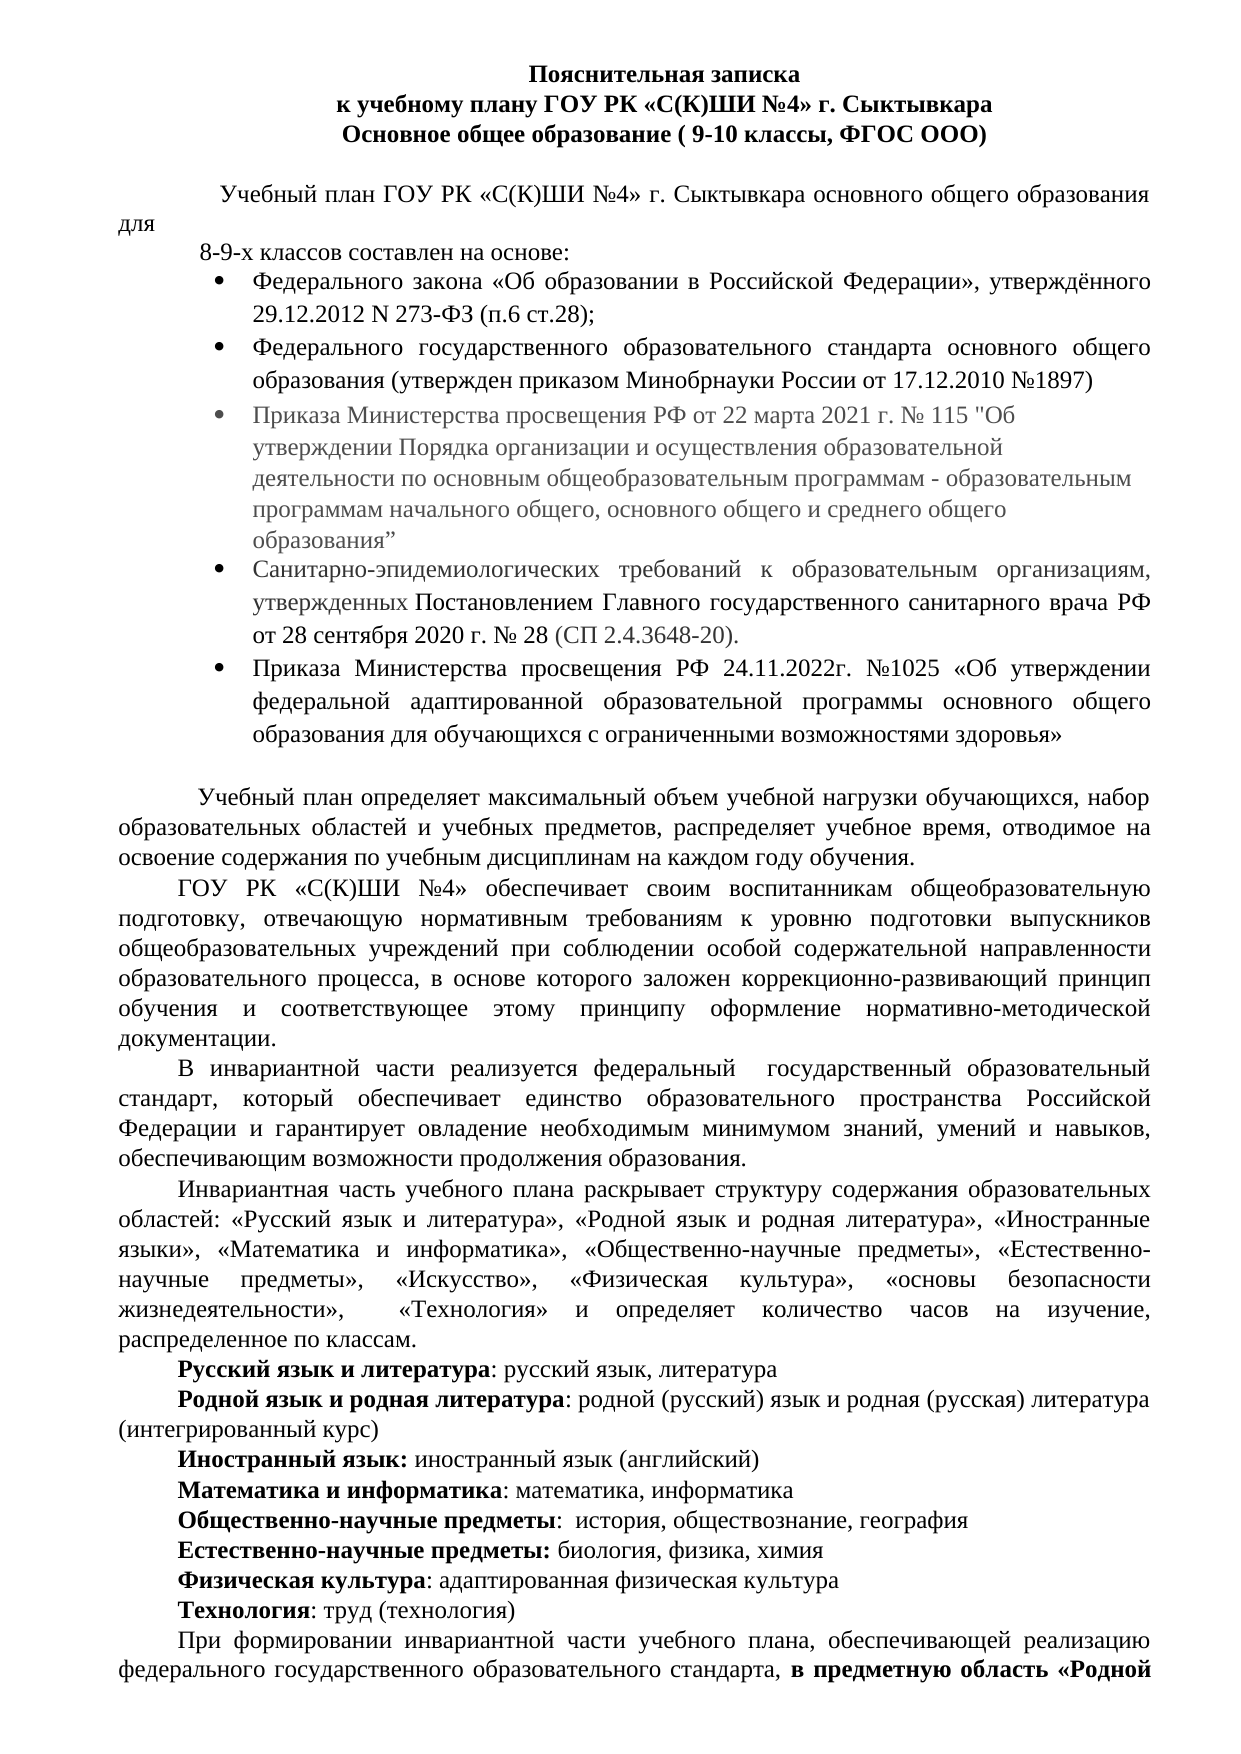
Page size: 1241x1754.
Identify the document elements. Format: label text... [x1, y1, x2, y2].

list Федерального государственного образовательного стандарта основного общего образования (утвержден приказом Минобрнауки России от 17.12.2010 №1897) [215, 332, 1152, 393]
text Учебный план ГОУ РК «С(К)ШИ №4» г. Сыктывкара основного общего образования для [118, 179, 1152, 237]
list Санитарно-эпидемиологических требований к образовательным организациям, утвержденных Постановлением Главного государственного санитарного врача РФ от 28 сентября 2020 г. № 28 (СП 2.4.3648-20). [215, 554, 1152, 649]
text ГОУ РК «С(К)ШИ №4» обеспечивает своим воспитанникам общеобразовательную подготовку, отвечающую нормативным требованиям к уровню подготовки выпускников общеобразовательных учреждений при соблюдении особой содержательной направленности образовательного процесса, в основе которого заложен коррекционно-развивающий принцип обучения и соответствующее этому принципу оформление нормативно-методической документации. [118, 873, 1152, 1052]
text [118, 1625, 1152, 1683]
text Основное общее образование ( 9-10 классы, ФГОС ООО) [177, 119, 1152, 148]
list Инвариантная часть учебного плана раскрывает структуру содержания образовательных областей: «Русский язык и литература», «Родной язык и родная литература», «Иностранные языки», «Математика и информатика», «Общественно-научные предметы», «Естественно-научные предметы», «Искусство», «Физическая культура», «основы безопасности жизнедеятельности», «Технология» и определяет количество часов на изучение, распределенное по классам. [118, 1174, 1152, 1353]
list Общественно-научные предметы: история, обществознание, география [118, 1505, 1152, 1533]
list Родной язык и родная литература: родной (русский) язык и родная (русская) литература (интегрированный курс) [118, 1384, 1152, 1443]
list Приказа Министерства просвещения РФ от 22 марта 2021 г. № 115 "Об утверждении Порядка организации и осуществления образовательной деятельности по основным общеобразовательным программам - образовательным программам начального общего, основного общего и среднего общего образования” [215, 398, 1152, 554]
list Иностранный язык: иностранный язык (английский) [118, 1444, 1152, 1473]
text Пояснительная записка [177, 59, 1152, 88]
text к учебному плану ГОУ РК «С(К)ШИ №4» г. Сыктывкара [177, 89, 1152, 118]
list Федерального закона «Об образовании в Российской Федерации», утверждённого 29.12.2012 N 273-ФЗ (п.6 ст.28); [215, 266, 1152, 327]
list Русский язык и литература: русский язык, литература [118, 1354, 1152, 1383]
list Математика и информатика: математика, информатика [118, 1475, 1152, 1503]
text 8-9-х классов составлен на основе: [118, 237, 1152, 266]
list Естественно-научные предметы: биология, физика, химия [118, 1535, 1152, 1564]
list Физическая культура: адаптированная физическая культура [118, 1565, 1152, 1594]
list В инвариантной части реализуется федеральный государственный образовательный стандарт, который обеспечивает единство образовательного пространства Российской Федерации и гарантирует овладение необходимым минимумом знаний, умений и навыков, обеспечивающим возможности продолжения образования. [118, 1053, 1152, 1172]
text Учебный план определяет максимальный объем учебной нагрузки обучающихся, набор образовательных областей и учебных предметов, распределяет учебное время, отводимое на освоение содержания по учебным дисциплинам на каждом году обучения. [118, 782, 1152, 871]
list Технология: труд (технология) [177, 1595, 1152, 1624]
list Приказа Министерства просвещения РФ 24.11.2022г. №1025 «Об утверждении федеральной адаптированной образовательной программы основного общего образования для обучающихся с ограниченными возможностями здоровья» [215, 653, 1152, 748]
